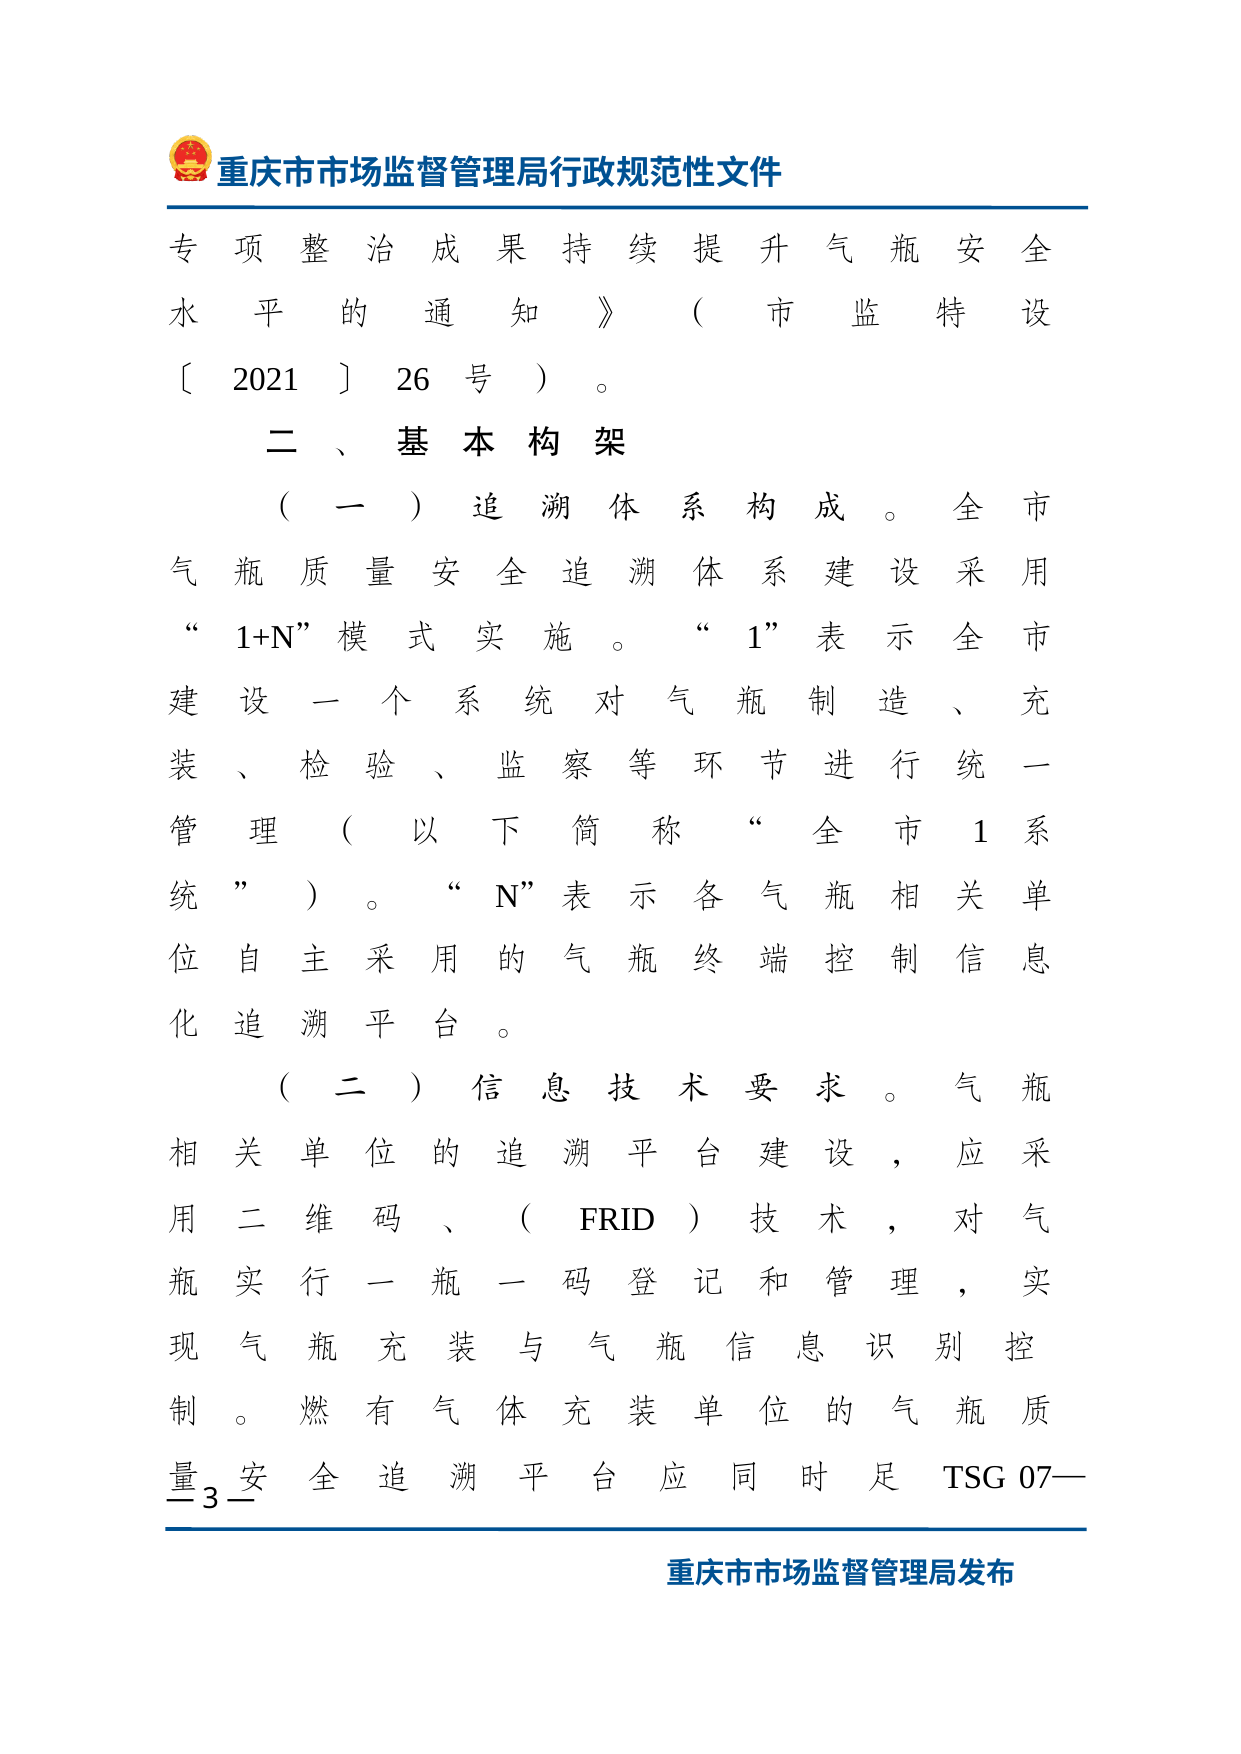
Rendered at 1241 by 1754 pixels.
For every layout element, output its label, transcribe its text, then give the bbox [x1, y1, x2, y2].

picture [165, 134, 216, 185]
text 二、基本构架 [167, 412, 1085, 477]
text （一）追溯体系构成。全市气瓶质量安全追溯体系建设采用“1+N”模式实施。“1”表示全市建设一个系统对气瓶制造、充装、检验、监察等环节进行统一管理（以下简称“全市1系统”）。“N”表示各气瓶相关单位自主采用的气瓶终端控制信息化追溯平台。 [167, 477, 1085, 1058]
